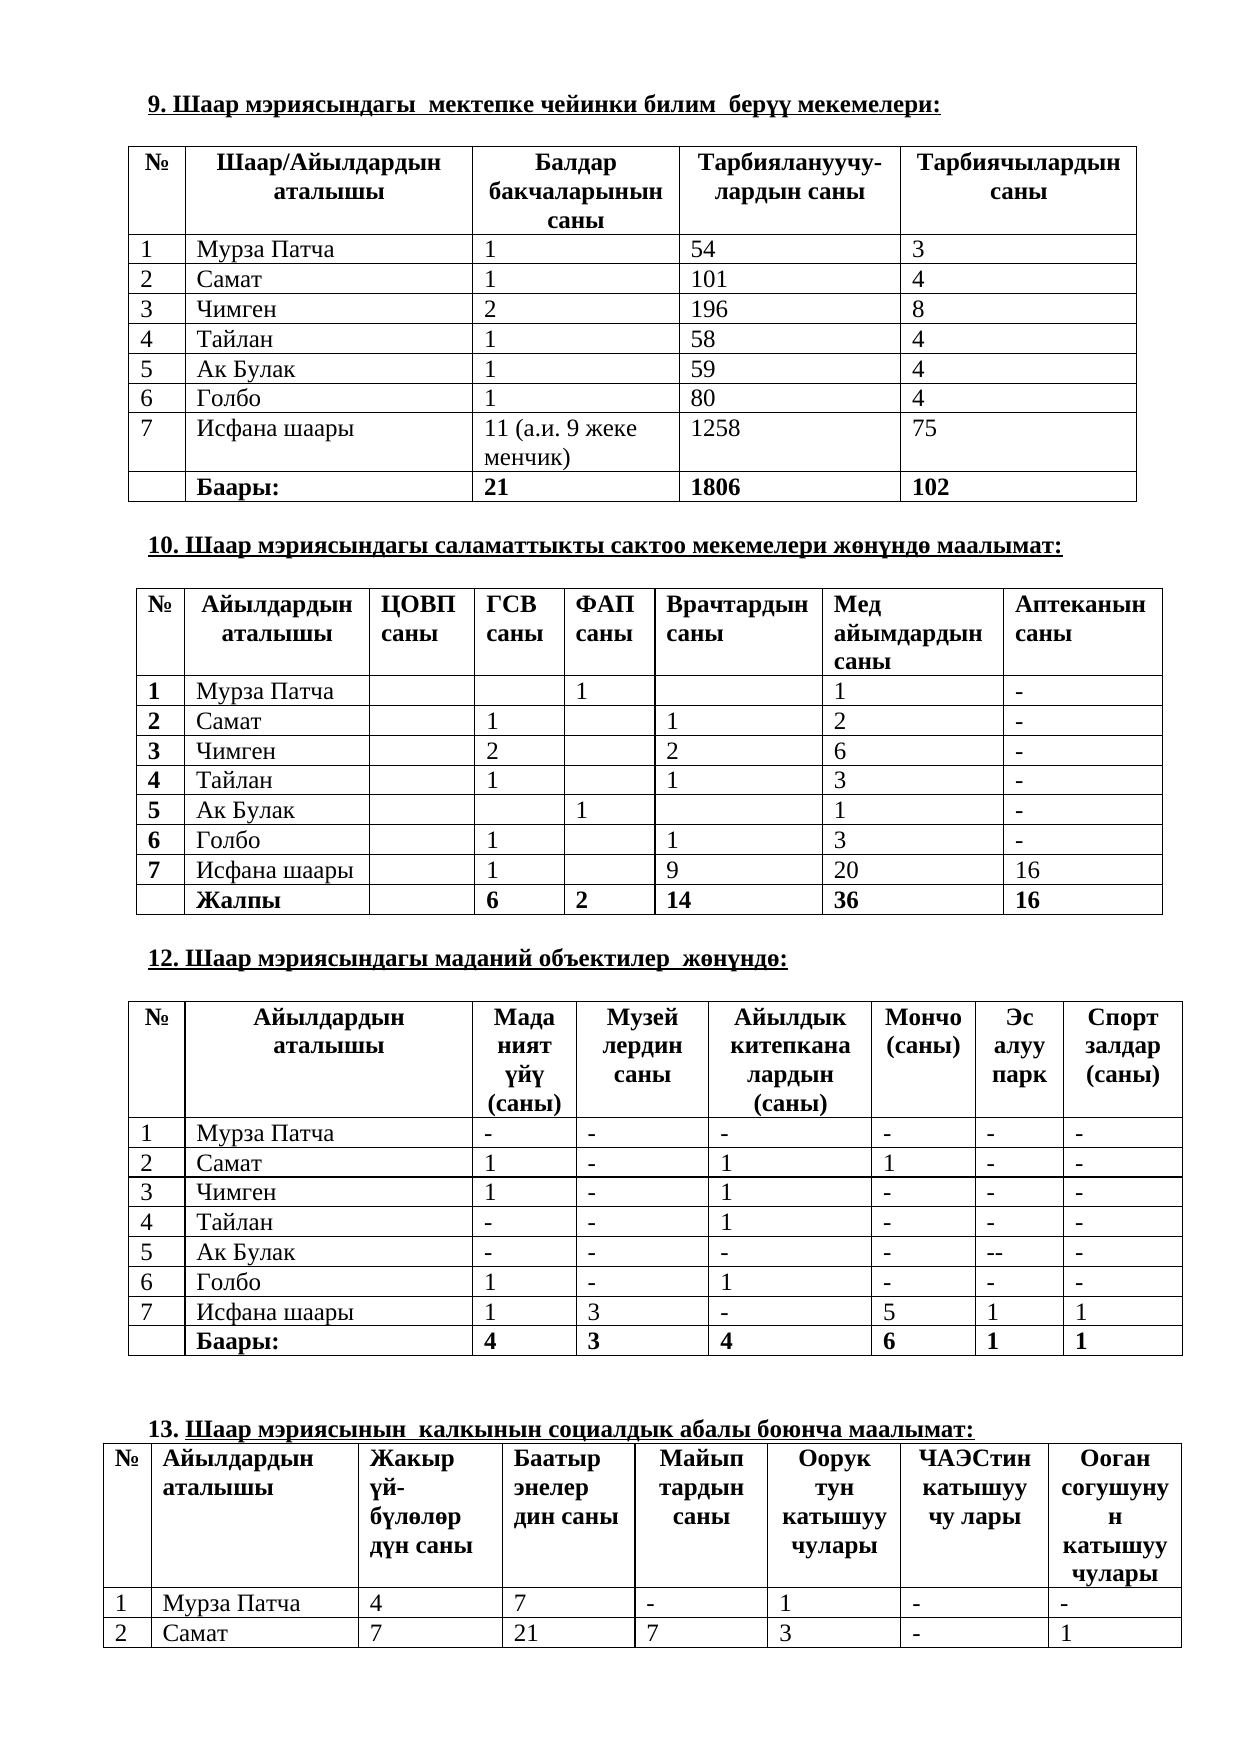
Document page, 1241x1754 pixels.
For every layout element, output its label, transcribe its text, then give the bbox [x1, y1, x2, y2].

table_cell - [901, 1588, 1048, 1617]
table_cell 1 [473, 354, 679, 382]
table_header Музей лердин саны [577, 1002, 708, 1117]
table_cell 6 [129, 1267, 184, 1296]
table_cell 1 [823, 676, 1003, 705]
table_cell 1 [976, 1297, 1063, 1325]
table_cell - [872, 1267, 975, 1296]
table_cell 4 [129, 324, 185, 353]
table_cell 36 [823, 885, 1003, 913]
table_cell 1 [823, 795, 1003, 824]
table_cell 3 [577, 1326, 708, 1355]
table_cell 4 [137, 766, 184, 794]
table_cell - [1064, 1207, 1182, 1236]
table_cell 7 [503, 1588, 634, 1617]
table_cell 1 [976, 1326, 1063, 1355]
table_header № [129, 1002, 184, 1117]
table_cell Чимген [186, 294, 472, 323]
table_cell Тайлан [185, 766, 369, 794]
table_header Аптеканын саны [1004, 589, 1162, 675]
table_cell [656, 676, 822, 705]
table_cell [370, 766, 474, 794]
table_cell Мурза Патча [186, 235, 472, 263]
table_cell [137, 885, 184, 913]
table_cell 1 [473, 1297, 576, 1325]
table_cell 80 [680, 384, 900, 412]
table_cell 1 [473, 1178, 576, 1206]
table_cell 1 [473, 235, 679, 263]
table_cell - [636, 1588, 767, 1617]
table_cell Голбо [186, 1267, 472, 1296]
table_header Балдар бакчаларынын саны [473, 147, 679, 233]
table_cell 1 [475, 706, 564, 735]
table_cell Чимген [185, 736, 369, 764]
table_cell 1 [709, 1267, 871, 1296]
table_cell 6 [137, 825, 184, 854]
table_cell 1 [475, 855, 564, 884]
table_cell 1 [656, 706, 822, 735]
table_cell 1 [709, 1207, 871, 1236]
table_cell Тайлан [186, 324, 472, 353]
table_cell 4 [901, 324, 1136, 353]
table_cell [370, 825, 474, 854]
table_header Эс алуу парк [976, 1002, 1063, 1117]
table_cell Ак Булак [186, 354, 472, 382]
table_cell - [577, 1178, 708, 1206]
table_cell Баары: [186, 1326, 472, 1355]
table_header Мончо (саны) [872, 1002, 975, 1117]
table_cell 6 [823, 736, 1003, 764]
table_cell 6 [475, 885, 564, 913]
table_cell 75 [901, 413, 1136, 471]
table_cell 6 [872, 1326, 975, 1355]
table_cell - [976, 1207, 1063, 1236]
table_cell Исфана шаары [185, 855, 369, 884]
table_cell Голбо [186, 384, 472, 412]
table_cell - [976, 1118, 1063, 1147]
table_cell 14 [656, 885, 822, 913]
table_cell 7 [129, 413, 185, 471]
table_cell 3 [768, 1618, 900, 1647]
table_cell 1 [656, 825, 822, 854]
table_cell Голбо [185, 825, 369, 854]
table_header № [129, 147, 185, 233]
table_cell 1 [473, 264, 679, 293]
table_cell 3 [129, 294, 185, 323]
table_cell - [872, 1207, 975, 1236]
table_header ЧАЭСтин катышуу чу лары [901, 1444, 1048, 1587]
table_header Ооган согушунун катышуучулары [1049, 1444, 1181, 1587]
table_cell 11 (а.и. 9 жеке менчик) [473, 413, 679, 471]
table_cell [565, 706, 654, 735]
table_cell 1806 [680, 472, 900, 501]
table_cell 1258 [680, 413, 900, 471]
text 10. Шаар мэриясындагы саламаттыкты сактоо мекемелери жөнүндө маалымат: [148, 530, 1152, 559]
table_cell Самат [186, 1148, 472, 1176]
table_cell - [1064, 1267, 1182, 1296]
table_cell 20 [823, 855, 1003, 884]
table_cell 1 [1064, 1326, 1182, 1355]
table_cell 1 [473, 384, 679, 412]
table_cell 7 [137, 855, 184, 884]
table_cell 4 [473, 1326, 576, 1355]
table_cell - [709, 1118, 871, 1147]
table_header Мед айымдардын саны [823, 589, 1003, 675]
table_cell 1 [475, 825, 564, 854]
table_cell - [1004, 676, 1162, 705]
table_cell - [1064, 1118, 1182, 1147]
table_cell 1 [565, 795, 654, 824]
table_header Оорук тун катышуу чулары [768, 1444, 900, 1587]
table_cell Мурза Патча [185, 676, 369, 705]
table_cell 1 [656, 766, 822, 794]
table_cell [565, 736, 654, 764]
table_cell - [1049, 1588, 1181, 1617]
table_cell [475, 795, 564, 824]
table_header Мада ният үйү (саны) [473, 1002, 576, 1117]
table_cell - [473, 1237, 576, 1266]
table_cell - [709, 1237, 871, 1266]
table_cell 2 [823, 706, 1003, 735]
table_cell Исфана шаары [186, 1297, 472, 1325]
table_cell - [872, 1118, 975, 1147]
table_header Жакыр үй-бүлөлөр дүн саны [359, 1444, 502, 1587]
table_cell 8 [901, 294, 1136, 323]
table_cell - [1004, 825, 1162, 854]
table_cell Мурза Патча [186, 1118, 472, 1147]
table_cell 102 [901, 472, 1136, 501]
table_header Тарбиялануучу- лардын саны [680, 147, 900, 233]
table_header Баатыр энелер дин саны [503, 1444, 634, 1587]
table_cell [370, 736, 474, 764]
table_cell Чимген [186, 1178, 472, 1206]
table_cell - [577, 1118, 708, 1147]
table_cell 4 [129, 1207, 184, 1236]
table_cell - [901, 1618, 1048, 1647]
table_cell 7 [359, 1618, 502, 1647]
table_cell 1 [768, 1588, 900, 1617]
table_cell - [577, 1237, 708, 1266]
table_cell - [1064, 1178, 1182, 1206]
table_cell 1 [129, 235, 185, 263]
table_header № [137, 589, 184, 675]
table_cell Самат [152, 1618, 358, 1647]
table_cell 6 [129, 384, 185, 412]
table_cell 2 [565, 885, 654, 913]
table_cell 1 [473, 1267, 576, 1296]
table_cell [475, 676, 564, 705]
table_cell [565, 855, 654, 884]
table_header Спорт залдар (саны) [1064, 1002, 1182, 1117]
table_cell 5 [129, 1237, 184, 1266]
table_cell 4 [901, 264, 1136, 293]
table_cell 58 [680, 324, 900, 353]
table_cell 101 [680, 264, 900, 293]
table_cell 54 [680, 235, 900, 263]
table_cell 2 [656, 736, 822, 764]
table_cell - [1064, 1237, 1182, 1266]
table_header Шаар/Айылдардын аталышы [186, 147, 472, 233]
table_cell [129, 1326, 184, 1355]
table_cell 3 [577, 1297, 708, 1325]
table_cell 4 [359, 1588, 502, 1617]
table_cell 2 [104, 1618, 151, 1647]
table_cell [129, 472, 185, 501]
table_cell 1 [137, 676, 184, 705]
table_cell 2 [129, 264, 185, 293]
table_cell - [577, 1148, 708, 1176]
table_cell - [577, 1267, 708, 1296]
table_cell 196 [680, 294, 900, 323]
table_cell 21 [473, 472, 679, 501]
table_cell - [709, 1297, 871, 1325]
table_header Майып тардын саны [636, 1444, 767, 1587]
table_cell - [577, 1207, 708, 1236]
table_cell - [473, 1118, 576, 1147]
table_header Врачтардын саны [656, 589, 822, 675]
table_cell 2 [137, 706, 184, 735]
table_cell - [1004, 795, 1162, 824]
table_cell - [872, 1237, 975, 1266]
table_cell 1 [104, 1588, 151, 1617]
table_cell Ак Булак [186, 1237, 472, 1266]
table_cell 21 [503, 1618, 634, 1647]
table_cell - [872, 1178, 975, 1206]
table_cell 3 [129, 1178, 184, 1206]
table_cell 3 [823, 825, 1003, 854]
table_cell - [1004, 736, 1162, 764]
table_cell - [473, 1207, 576, 1236]
table_cell [370, 676, 474, 705]
table_cell - [1064, 1148, 1182, 1176]
table_cell 4 [901, 384, 1136, 412]
table_header Айылдардын аталышы [185, 589, 369, 675]
table_header ГСВ саны [475, 589, 564, 675]
table_cell [370, 706, 474, 735]
table_cell 3 [137, 736, 184, 764]
table_cell - [976, 1178, 1063, 1206]
text 12. Шаар мэриясындагы маданий объектилер жөнүндө: [148, 943, 1152, 972]
table_cell [370, 795, 474, 824]
table_cell 5 [872, 1297, 975, 1325]
table_header Айылдык китепкана лардын (саны) [709, 1002, 871, 1117]
table_header ФАП саны [565, 589, 654, 675]
table_header Айылдардын аталышы [152, 1444, 358, 1587]
table_cell 1 [1049, 1618, 1181, 1647]
table_cell 1 [709, 1148, 871, 1176]
table_cell [565, 766, 654, 794]
table_cell - [1004, 766, 1162, 794]
table_cell 3 [823, 766, 1003, 794]
table_cell 4 [709, 1326, 871, 1355]
table_cell 5 [129, 354, 185, 382]
table_cell 5 [137, 795, 184, 824]
table_cell Жалпы [185, 885, 369, 913]
table_cell 59 [680, 354, 900, 382]
table_cell Мурза Патча [152, 1588, 358, 1617]
text 13. Шаар мэриясынын калкынын социалдык абалы боюнча маалымат: [148, 1414, 1152, 1442]
table_header Тарбиячылардын саны [901, 147, 1136, 233]
table_cell 1 [475, 766, 564, 794]
table_cell 16 [1004, 855, 1162, 884]
table_cell 1 [473, 1148, 576, 1176]
table_cell 2 [473, 294, 679, 323]
table_cell Ак Булак [185, 795, 369, 824]
table_cell 1 [872, 1148, 975, 1176]
table_cell Баары: [186, 472, 472, 501]
table_header ЦОВП саны [370, 589, 474, 675]
table_header Айылдардын аталышы [186, 1002, 472, 1117]
table_cell Самат [186, 264, 472, 293]
table_cell [370, 885, 474, 913]
table_cell - [976, 1148, 1063, 1176]
table_cell 3 [901, 235, 1136, 263]
table_cell [370, 855, 474, 884]
table_cell Исфана шаары [186, 413, 472, 471]
table_cell 16 [1004, 885, 1162, 913]
table_cell [565, 825, 654, 854]
table_cell 7 [636, 1618, 767, 1647]
table_cell 2 [129, 1148, 184, 1176]
table_cell 1 [1064, 1297, 1182, 1325]
table_cell [656, 795, 822, 824]
table_cell 7 [129, 1297, 184, 1325]
table_cell 2 [475, 736, 564, 764]
table_cell 1 [565, 676, 654, 705]
table_cell 1 [473, 324, 679, 353]
table_header № [104, 1444, 151, 1587]
table_cell - [976, 1267, 1063, 1296]
table_cell Самат [185, 706, 369, 735]
table_cell - [1004, 706, 1162, 735]
table_cell -- [976, 1237, 1063, 1266]
table_cell 9 [656, 855, 822, 884]
table_cell Тайлан [186, 1207, 472, 1236]
table_cell 1 [129, 1118, 184, 1147]
text 9. Шаар мэриясындагы мектепке чейинки билим берүү мекемелери: [148, 89, 1152, 117]
table_cell 4 [901, 354, 1136, 382]
table_cell 1 [709, 1178, 871, 1206]
